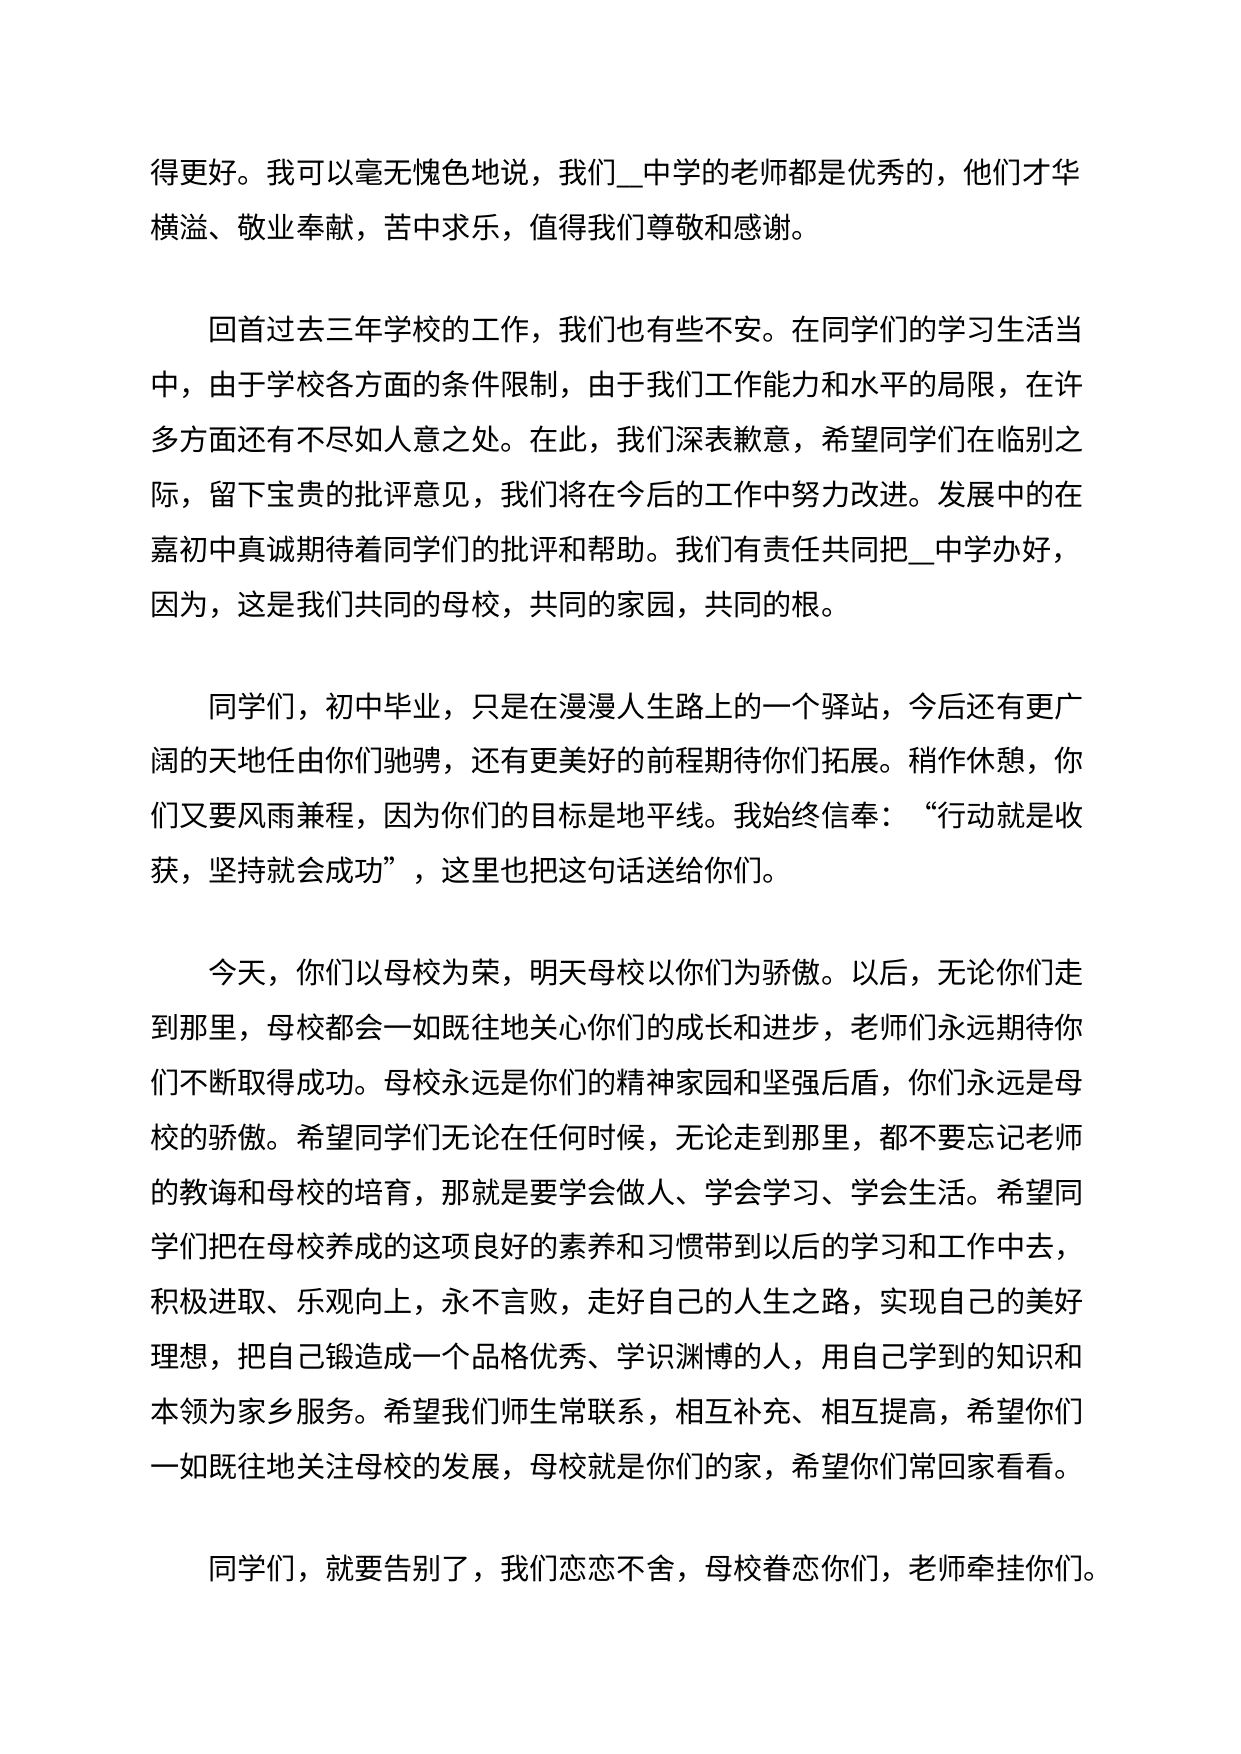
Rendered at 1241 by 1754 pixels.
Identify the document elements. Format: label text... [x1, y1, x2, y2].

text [150, 150, 1090, 247]
text 今天，你们以母校为荣，明天母校以你们为骄傲。以后，无论你们走到那里，母校都会一如既往地关心你们的成长和进步，老师们永远期待你们不断取得成功。母校永远是你们的精神家园和坚强后盾，你们永远是母校的骄傲。希望同学们无论在任何时候，无论走到那里，都不要忘记老师的教诲和母校的培育，那就是要学会做人、学会学习、学会生活。希望同学们把在母校养成的这项良好的素养和习惯带到以后的学习和工作中去，积极进取、乐观向上，永不言败，走好自己的人生之路，实现自己的美好理想，把自己锻造成一个品格优秀、学识渊博的人，用自己学到的知识和本领为家乡服务。希望我们师生常联系，相互补充、相互提高，希望你们一如既往地关注母校的发展，母校就是你们的家，希望你们常回家看看。 [150, 949, 1090, 1486]
text 回首过去三年学校的工作，我们也有些不安。在同学们的学习生活当中，由于学校各方面的条件限制，由于我们工作能力和水平的局限，在许多方面还有不尽如人意之处。在此，我们深表歉意，希望同学们在临别之际，留下宝贵的批评意见，我们将在今后的工作中努力改进。发展中的在嘉初中真诚期待着同学们的批评和帮助。我们有责任共同把__中学办好，因为，这是我们共同的母校，共同的家园，共同的根。 [150, 307, 1090, 624]
text 同学们，初中毕业，只是在漫漫人生路上的一个驿站，今后还有更广阔的天地任由你们驰骋，还有更美好的前程期待你们拓展。稍作休憩，你们又要风雨兼程，因为你们的目标是地平线。我始终信奉：“行动就是收获，坚持就会成功”，这里也把这句话送给你们。 [150, 683, 1090, 890]
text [150, 1545, 1090, 1588]
